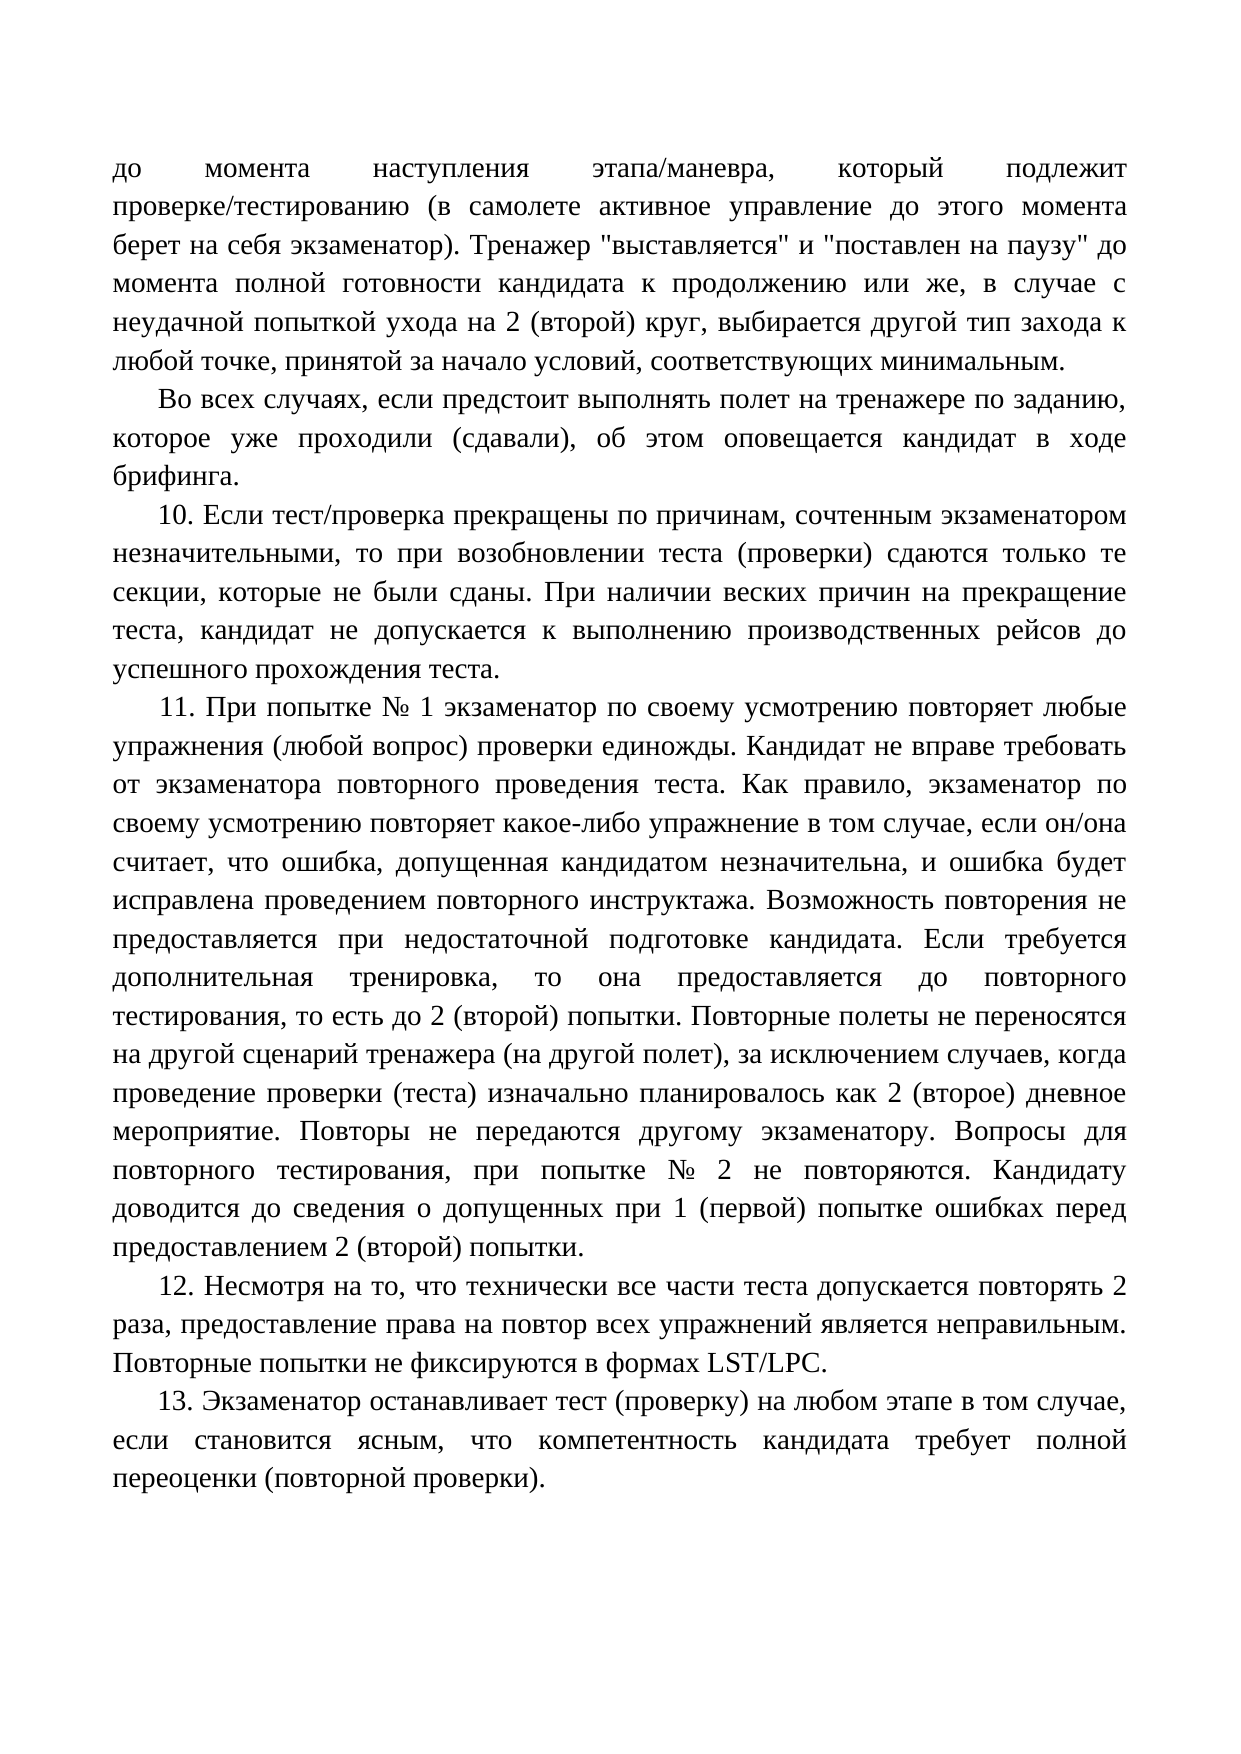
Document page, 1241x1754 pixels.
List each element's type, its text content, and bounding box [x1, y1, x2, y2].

text Во всех случаях, если предстоит выполнять полет на тренажере по заданию, которое уже проходили (сдавали), об этом оповещается кандидат в ходе брифинга. [112, 381, 1128, 492]
text 13. Экзаменатор останавливает тест (проверку) на любом этапе в том случае, если становится ясным, что компетентность кандидата требует полной переоценки (повторной проверки). [112, 1383, 1128, 1494]
text 10. Если тест/проверка прекращены по причинам, сочтенным экзаменатором незначительными, то при возобновлении теста (проверки) сдаются только те секции, которые не были сданы. При наличии веских причин на прекращение теста, кандидат не допускается к выполнению производственных рейсов до успешного прохождения теста. [112, 497, 1128, 684]
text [112, 150, 1128, 376]
text 11. При попытке № 1 экзаменатор по своему усмотрению повторяет любые упражнения (любой вопрос) проверки единожды. Кандидат не вправе требовать от экзаменатора повторного проведения теста. Как правило, экзаменатор по своему усмотрению повторяет какое-либо упражнение в том случае, если он/она считает, что ошибка, допущенная кандидатом незначительна, и ошибка будет исправлена проведением повторного инструктажа. Возможность повторения не предоставляется при недостаточной подготовке кандидата. Если требуется дополнительная тренировка, то она предоставляется до повторного тестирования, то есть до 2 (второй) попытки. Повторные полеты не переносятся на другой сценарий тренажера (на другой полет), за исключением случаев, когда проведение проверки (теста) изначально планировалось как 2 (второе) дневное мероприятие. Повторы не передаются другому экзаменатору. Вопросы для повторного тестирования, при попытке № 2 не повторяются. Кандидату доводится до сведения о допущенных при 1 (первой) попытке ошибках перед предоставлением 2 (второй) попытки. [112, 689, 1128, 1263]
text 12. Несмотря на то, что технически все части теста допускается повторять 2 раза, предоставление права на повтор всех упражнений является неправильным. Повторные попытки не фиксируются в формах LST/LPC. [112, 1268, 1128, 1378]
